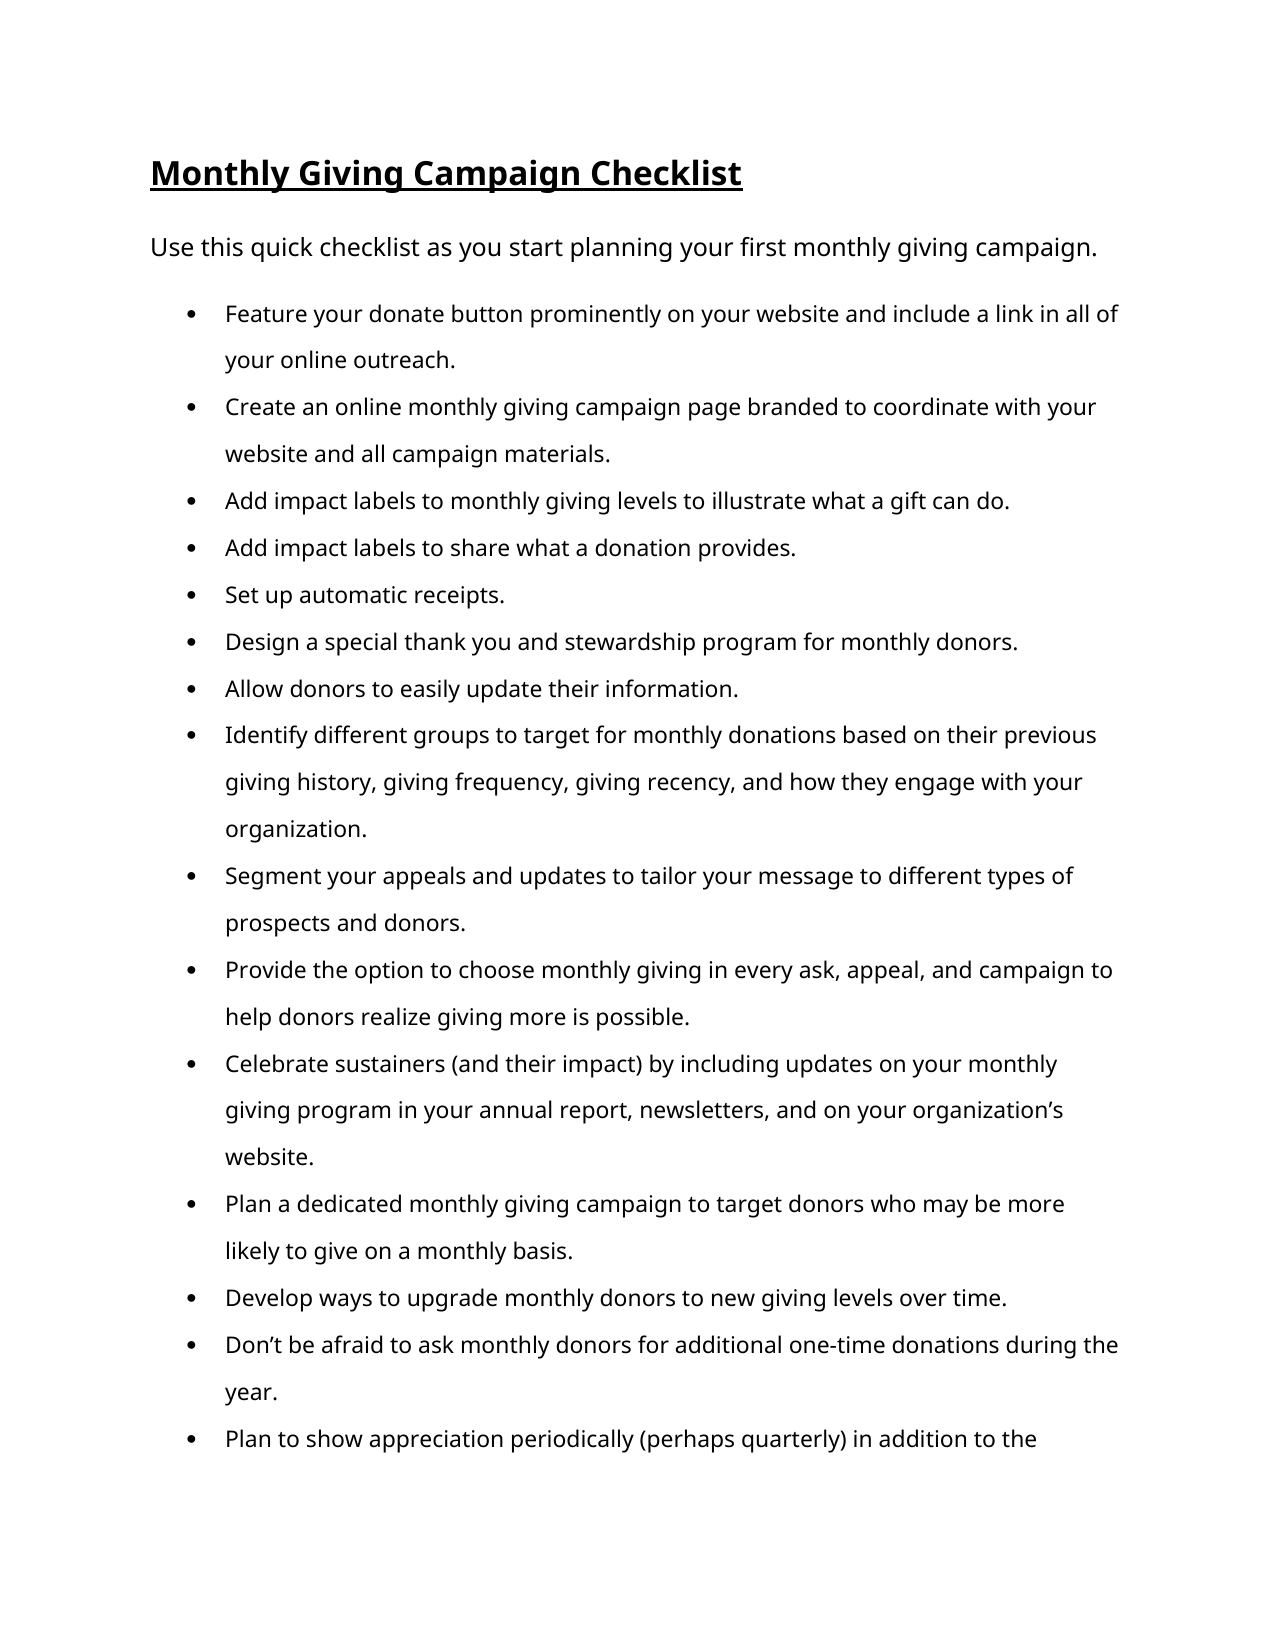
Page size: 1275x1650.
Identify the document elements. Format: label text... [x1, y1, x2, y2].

list Identify different groups to target for monthly donations based on their previous giving history, giving frequency, giving recency, and how they engage with your organization. [187, 719, 1125, 844]
list Feature your donate button prominently on your website and include a link in all of your online outreach. [187, 298, 1125, 376]
list Provide the option to choose monthly giving in every ask, appeal, and campaign to help donors realize giving more is possible. [187, 954, 1125, 1032]
list Don’t be afraid to ask monthly donors for additional one-time donations during the year. [187, 1329, 1125, 1407]
list Design a special thank you and stewardship program for monthly donors. [187, 626, 1125, 657]
list Add impact labels to monthly giving levels to illustrate what a gift can do. [187, 485, 1125, 516]
list Add impact labels to share what a donation provides. [187, 532, 1125, 563]
list Set up automatic receipts. [187, 579, 1125, 610]
list Celebrate sustainers (and their impact) by including updates on your monthly giving program in your annual report, newsletters, and on your organization’s website. [187, 1048, 1125, 1173]
text Monthly Giving Campaign Checklist [150, 150, 1125, 195]
list Create an online monthly giving campaign page branded to coordinate with your website and all campaign materials. [187, 391, 1125, 469]
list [187, 1423, 1125, 1454]
list Plan a dedicated monthly giving campaign to target donors who may be more likely to give on a monthly basis. [187, 1188, 1125, 1266]
list Segment your appeals and updates to tailor your message to different types of prospects and donors. [187, 860, 1125, 938]
text Use this quick checklist as you start planning your ﬁrst monthly giving campaign. [150, 229, 1125, 263]
list Develop ways to upgrade monthly donors to new giving levels over time. [187, 1282, 1125, 1313]
list Allow donors to easily update their information. [187, 673, 1125, 704]
